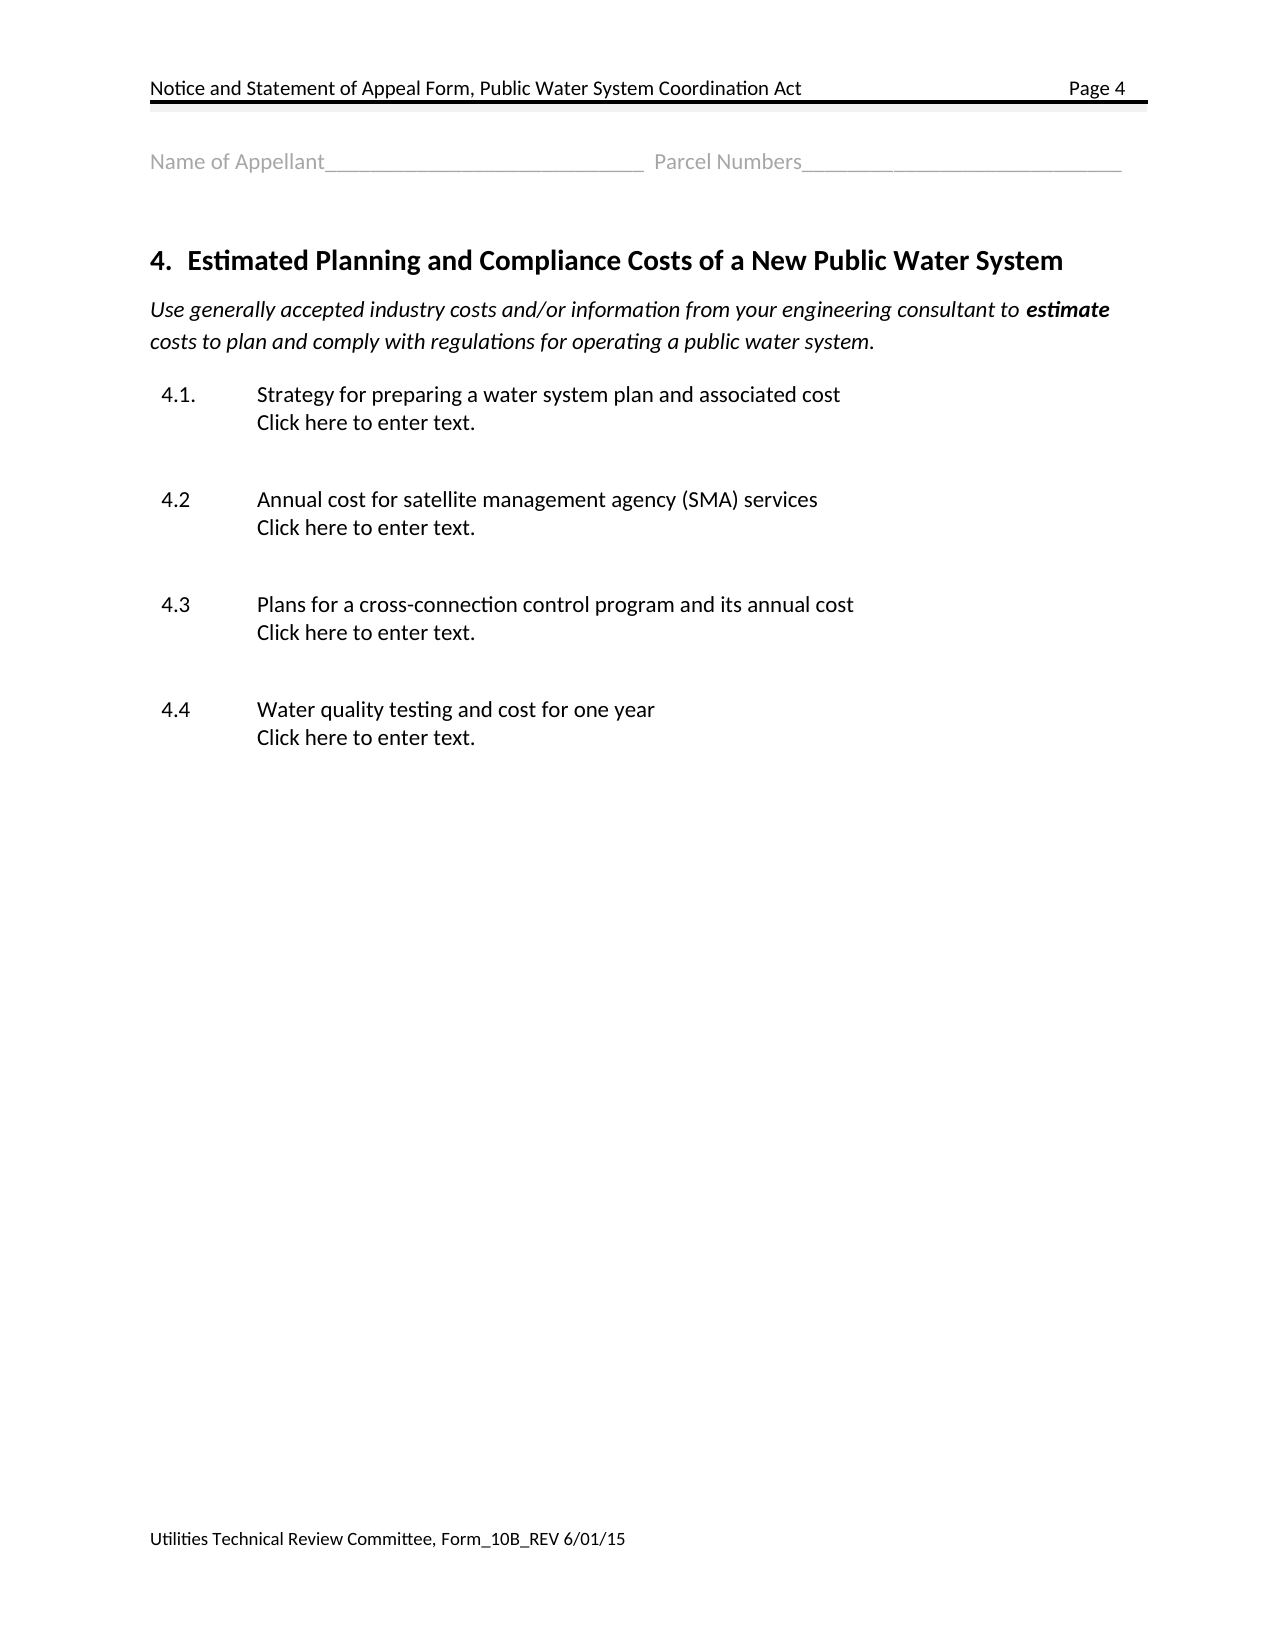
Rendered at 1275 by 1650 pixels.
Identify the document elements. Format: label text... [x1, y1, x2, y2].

table_cell Water quality testing and cost for one year [246, 696, 1147, 801]
text Use generally accepted industry costs and/or information from your engineering consultant to estimate costs to plan and comply with regulations for operating a public water system. [150, 295, 1125, 356]
table_header 4.1. [150, 381, 246, 486]
table_header Strategy for preparing a water system plan and associated cost [246, 381, 1147, 486]
table_cell 4.2 [150, 486, 246, 591]
table_cell 4.3 [150, 591, 246, 696]
table_cell 4.4 [150, 696, 246, 801]
table_cell Plans for a cross-connection control program and its annual cost [246, 591, 1147, 696]
list Estimated Planning and Compliance Costs of a New Public Water System [150, 242, 1125, 277]
table_cell Annual cost for satellite management agency (SMA) services [246, 486, 1147, 591]
